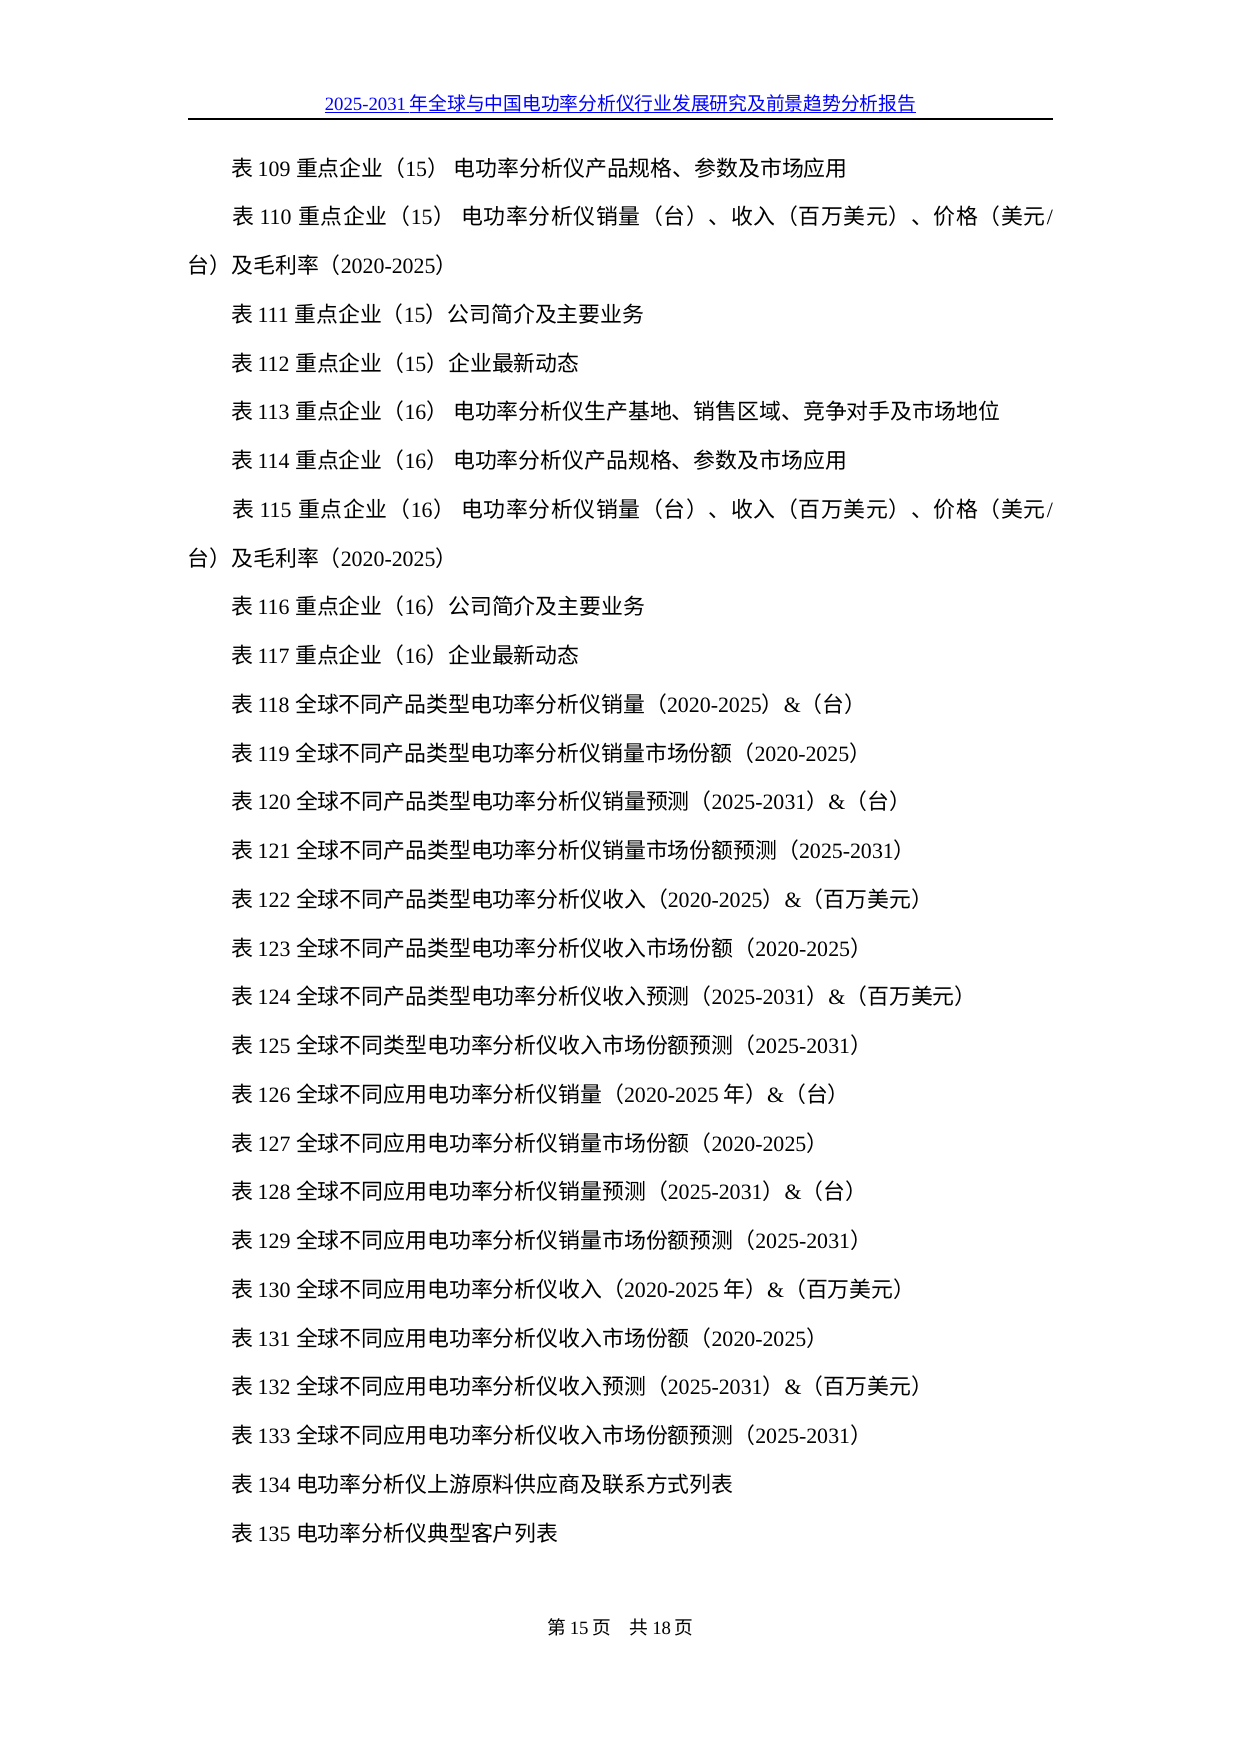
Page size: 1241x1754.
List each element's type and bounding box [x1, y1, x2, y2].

text [187, 150, 1053, 1548]
